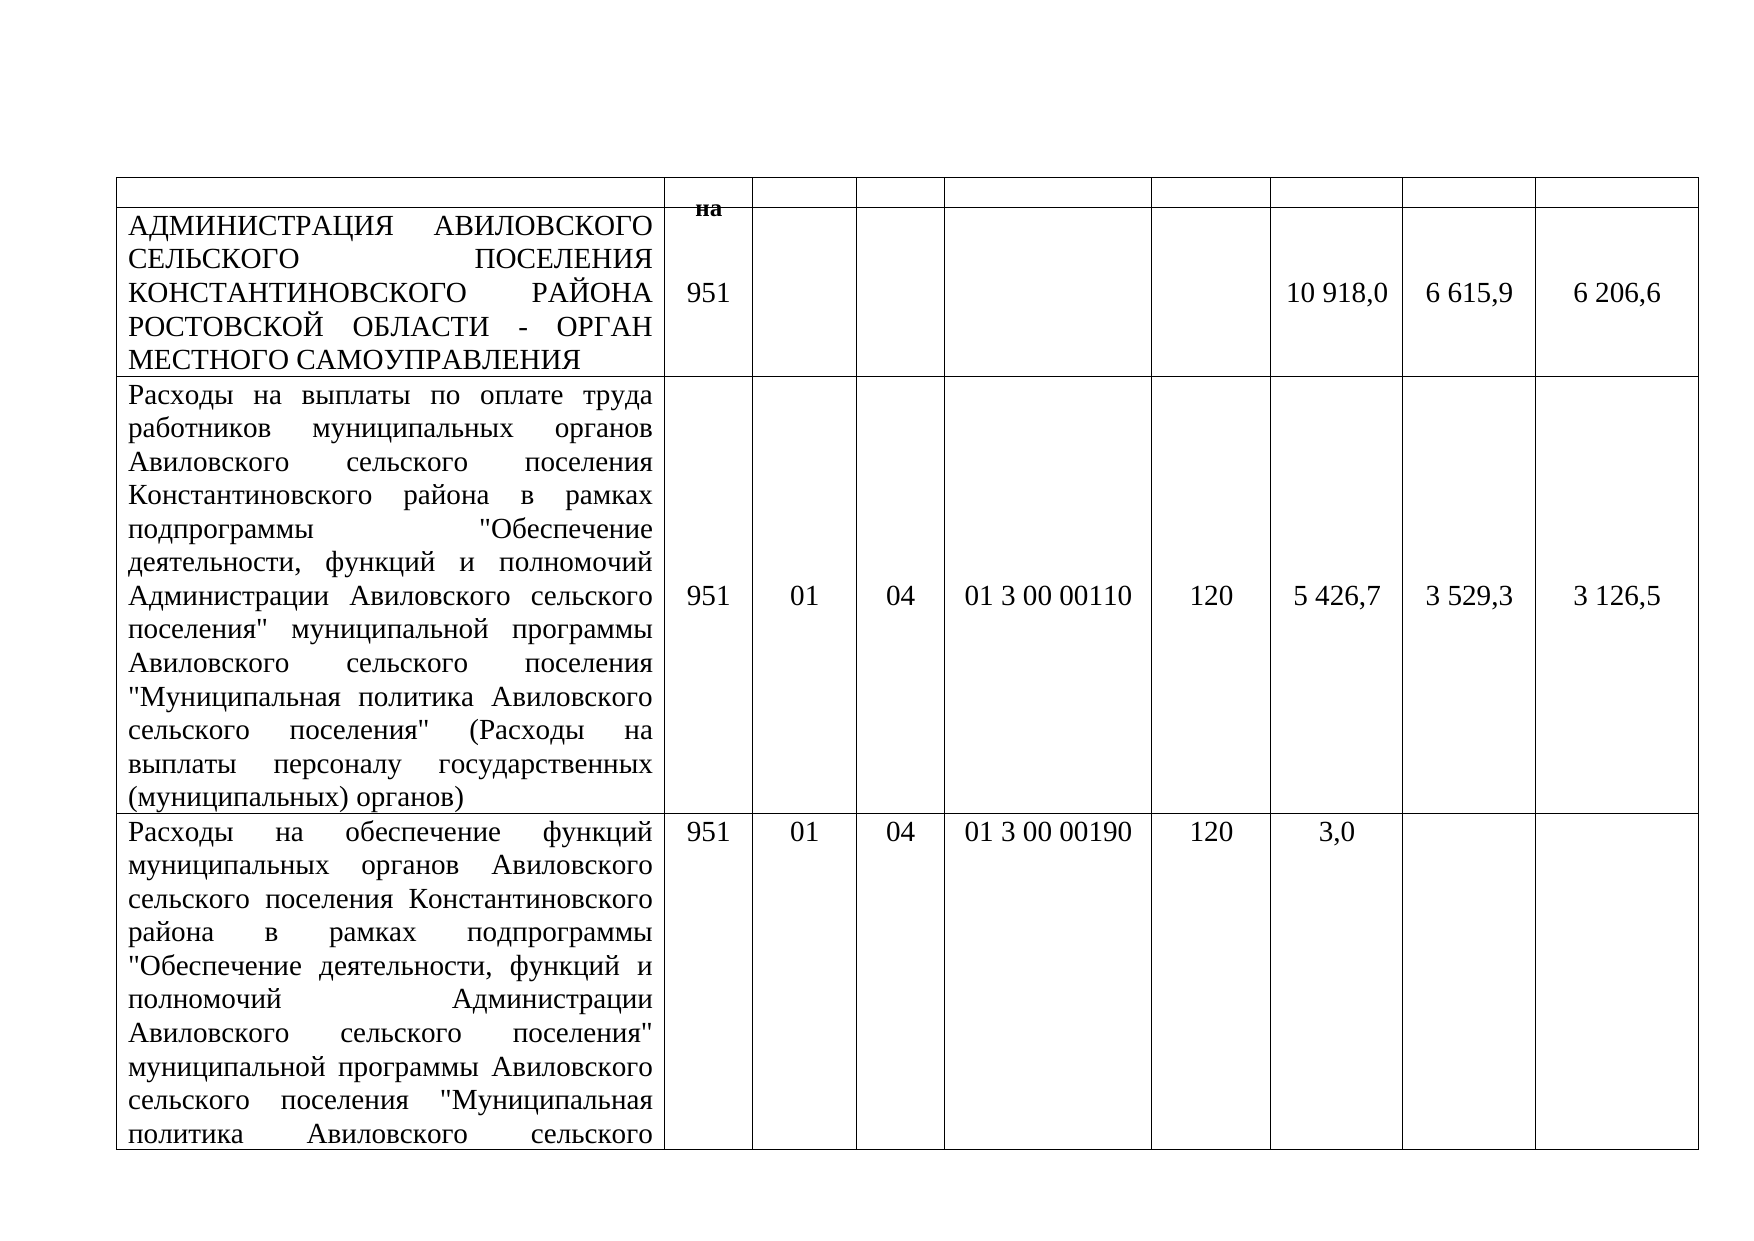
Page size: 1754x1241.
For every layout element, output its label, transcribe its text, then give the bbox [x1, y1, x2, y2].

table_cell 951 [665, 814, 752, 1149]
table_cell 01 [753, 377, 856, 813]
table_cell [117, 814, 664, 1149]
table_cell 10 918,0 [1271, 208, 1402, 376]
table_cell 5 426,7 [1271, 377, 1402, 813]
table_cell [753, 208, 856, 376]
table_cell 01 3 00 00190 [945, 814, 1151, 1149]
table_cell 6 206,6 [1536, 208, 1698, 376]
table_cell 120 [1152, 814, 1270, 1149]
table_cell 3,0 [1271, 814, 1402, 1149]
table_cell 01 3 00 00110 [945, 377, 1151, 813]
table_cell [1152, 208, 1270, 376]
table_cell 04 [857, 814, 944, 1149]
table_cell [1536, 814, 1698, 1149]
table_cell [1403, 814, 1535, 1149]
table_cell АДМИНИСТРАЦИЯ АВИЛОВСКОГО СЕЛЬСКОГО ПОСЕЛЕНИЯ КОНСТАНТИНОВСКОГО РАЙОНА РОСТОВСКОЙ ОБЛАСТИ - ОРГАН МЕСТНОГО САМОУПРАВЛЕНИЯ [117, 208, 664, 376]
table_cell [857, 208, 944, 376]
table_cell 951 [665, 208, 752, 376]
table_cell 120 [1152, 377, 1270, 813]
table_cell 04 [857, 377, 944, 813]
table_cell 951 [665, 377, 752, 813]
table_cell [945, 208, 1151, 376]
table_cell Расходы на выплаты по оплате труда работников муниципальных органов Авиловского сельского поселения Константиновского района в рамках подпрограммы "Обеспечение деятельности, функций и полномочий Администрации Авиловского сельского поселения" муниципальной программы Авиловского сельского поселения "Муниципальная политика Авиловского сельского поселения" (Расходы на выплаты персоналу государственных (муниципальных) органов) [117, 377, 664, 813]
table_cell 6 615,9 [1403, 208, 1535, 376]
table_cell 3 126,5 [1536, 377, 1698, 813]
table_cell 3 529,3 [1403, 377, 1535, 813]
table_cell 01 [753, 814, 856, 1149]
